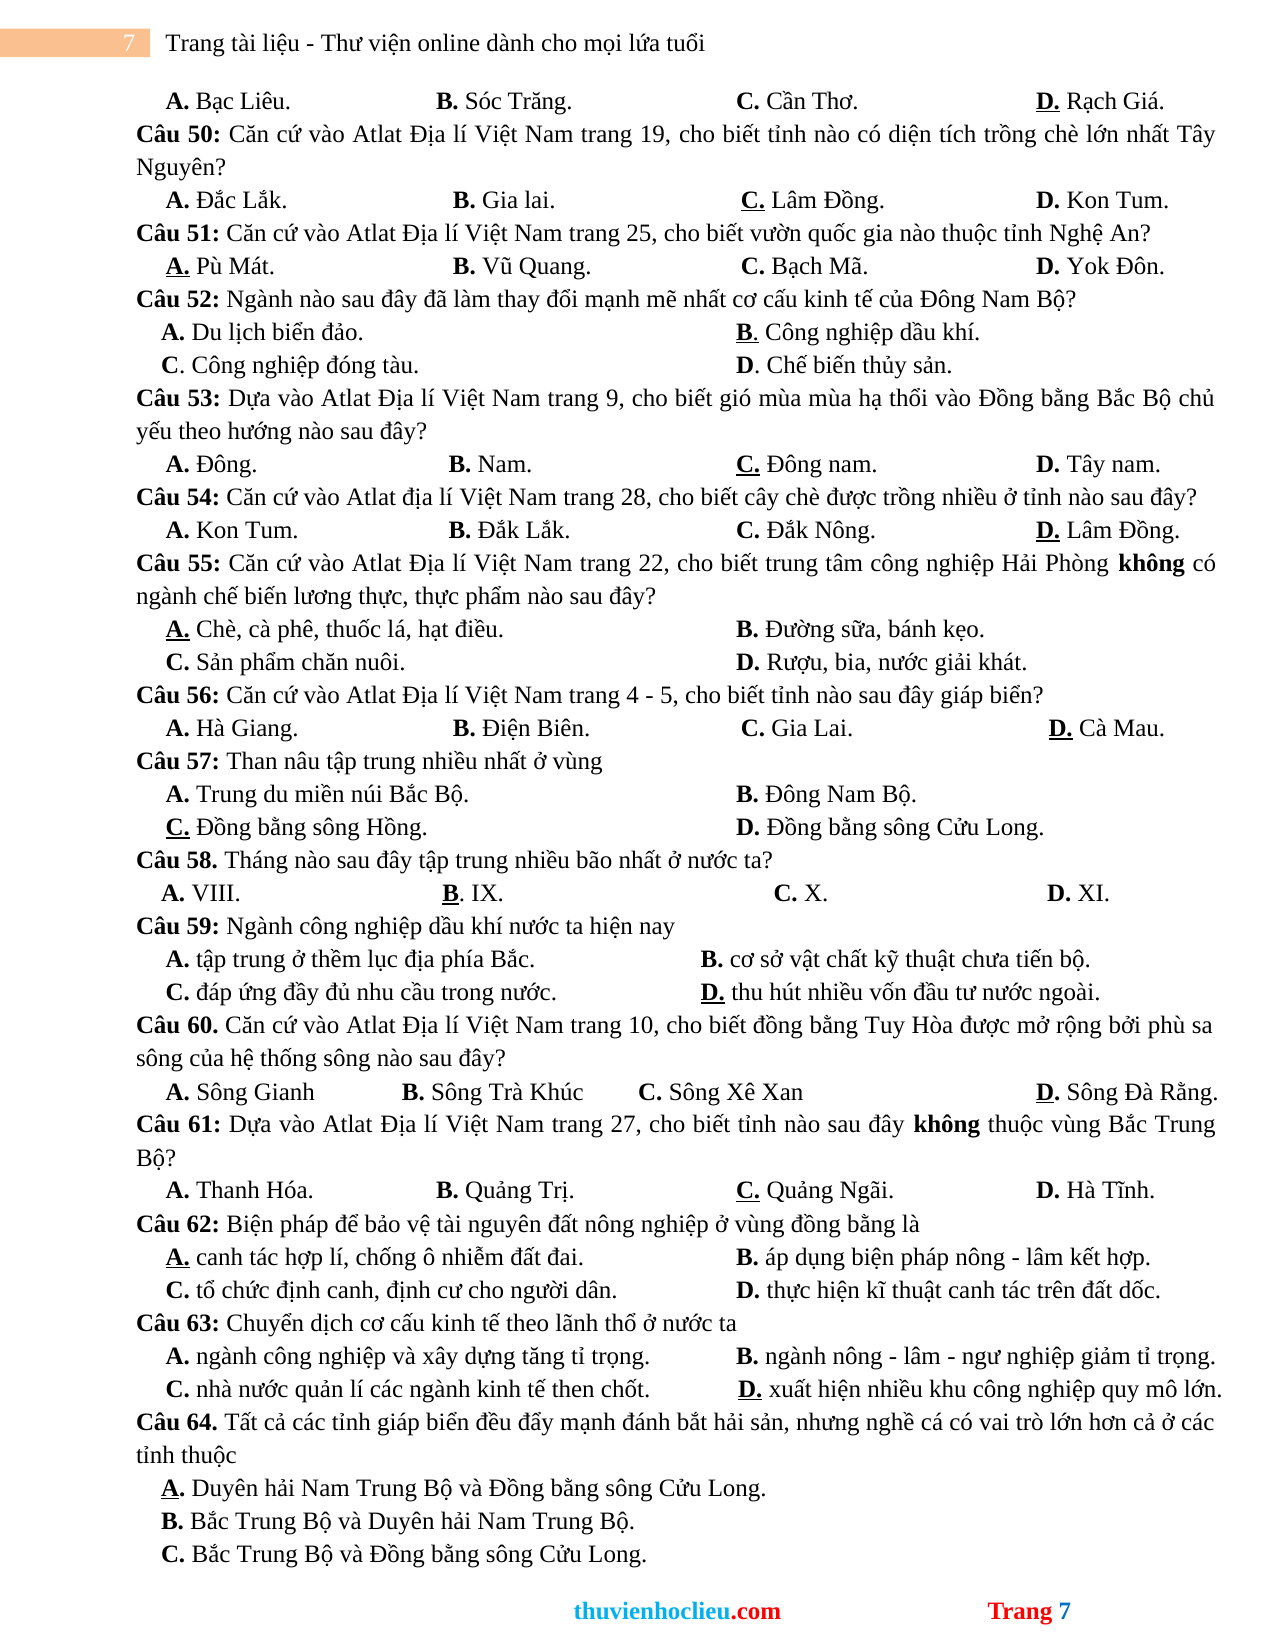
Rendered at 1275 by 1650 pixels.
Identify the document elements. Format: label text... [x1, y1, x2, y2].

text A. Thanh Hóa. B. Quảng Trị. C. Quảng Ngãi. D. Hà Tĩnh. [136, 1176, 1216, 1204]
text B. Bắc Trung Bộ và Duyên hải Nam Trung Bộ. [136, 1506, 1216, 1534]
text A. Chè, cà phê, thuốc lá, hạt điều. B. Đường sữa, bánh kẹo. [136, 614, 1216, 643]
text C. nhà nước quản lí các ngành kinh tế then chốt. D. xuất hiện nhiều khu công nghiệp quy mô lớn. [136, 1374, 1245, 1402]
text A. Pù Mát. B. Vũ Quang. C. Bạch Mã. D. Yok Đôn. [136, 251, 1216, 280]
text Câu 52: Ngành nào sau đây đã làm thay đổi mạnh mẽ nhất cơ cấu kinh tế của Đông Nam Bộ? [136, 284, 1216, 313]
text Câu 64. Tất cả các tỉnh giáp biển đều đẩy mạnh đánh bắt hải sản, nhưng nghề cá có vai trò lớn hơn cả ở các tỉnh thuộc [136, 1407, 1216, 1468]
text Câu 63: Chuyển dịch cơ cấu kinh tế theo lãnh thổ ở nước ta [136, 1308, 1216, 1336]
text Câu 58. Tháng nào sau đây tập trung nhiều bão nhất ở nước ta? [136, 845, 1216, 874]
text C. Đồng bằng sông Hồng. D. Đồng bằng sông Cửu Long. [136, 812, 1216, 841]
text Câu 51: Căn cứ vào Atlat Địa lí Việt Nam trang 25, cho biết vườn quốc gia nào thuộc tỉnh Nghệ An? [136, 218, 1216, 247]
text A. Du lịch biển đảo. B. Công nghiệp dầu khí. [136, 317, 1216, 346]
text Câu 55: Căn cứ vào Atlat Địa lí Việt Nam trang 22, cho biết trung tâm công nghiệp Hải Phòng không có ngành chế biến lương thực, thực phẩm nào sau đây? [136, 548, 1216, 610]
text A. Hà Giang. B. Điện Biên. C. Gia Lai. D. Cà Mau. [136, 713, 1216, 742]
text A. Bạc Liêu. B. Sóc Trăng. C. Cần Thơ. D. Rạch Giá. [136, 86, 1216, 115]
text C. Công nghiệp đóng tàu. D. Chế biến thủy sản. [136, 350, 1216, 379]
text A. Đắc Lắk. B. Gia lai. C. Lâm Đồng. D. Kon Tum. [136, 185, 1216, 214]
text Câu 53: Dựa vào Atlat Địa lí Việt Nam trang 9, cho biết gió mùa mùa hạ thổi vào Đồng bằng Bắc Bộ chủ yếu theo hướng nào sau đây? [136, 383, 1216, 445]
text A. ngành công nghiệp và xây dựng tăng tỉ trọng. B. ngành nông - lâm - ngư nghiệp giảm tỉ trọng. [136, 1341, 1245, 1369]
text C. tổ chức định canh, định cư cho người dân. D. thực hiện kĩ thuật canh tác trên đất dốc. [136, 1275, 1216, 1303]
text Câu 60. Căn cứ vào Atlat Địa lí Việt Nam trang 10, cho biết đồng bằng Tuy Hòa được mở rộng bởi phù sa sông của hệ thống sông nào sau đây? [136, 1011, 1216, 1072]
text C. Sản phẩm chăn nuôi. D. Rượu, bia, nước giải khát. [136, 647, 1216, 676]
text A. VIII. B. IX. C. X. D. XI. [136, 878, 1216, 907]
text C. đáp ứng đầy đủ nhu cầu trong nước. D. thu hút nhiều vốn đầu tư nước ngoài. [136, 977, 1216, 1006]
text A. canh tác hợp lí, chống ô nhiễm đất đai. B. áp dụng biện pháp nông - lâm kết hợp. [136, 1242, 1216, 1270]
text A. Trung du miền núi Bắc Bộ. B. Đông Nam Bộ. [136, 779, 1216, 808]
text Câu 59: Ngành công nghiệp dầu khí nước ta hiện nay [136, 911, 1216, 940]
text C. Bắc Trung Bộ và Đồng bằng sông Cửu Long. [136, 1539, 1216, 1568]
text Câu 50: Căn cứ vào Atlat Địa lí Việt Nam trang 19, cho biết tỉnh nào có diện tích trồng chè lớn nhất Tây Nguyên? [136, 119, 1216, 181]
text A. Sông Gianh B. Sông Trà Khúc C. Sông Xê Xan D. Sông Đà Rằng. [136, 1077, 1258, 1105]
text A. Kon Tum. B. Đắk Lắk. C. Đắk Nông. D. Lâm Đồng. [136, 515, 1260, 544]
text A. tập trung ở thềm lục địa phía Bắc. B. cơ sở vật chất kỹ thuật chưa tiến bộ. [136, 944, 1216, 973]
text A. Đông. B. Nam. C. Đông nam. D. Tây nam. [136, 449, 1216, 478]
text Câu 61: Dựa vào Atlat Địa lí Việt Nam trang 27, cho biết tỉnh nào sau đây không thuộc vùng Bắc Trung Bộ? [136, 1109, 1216, 1171]
text Câu 54: Căn cứ vào Atlat địa lí Việt Nam trang 28, cho biết cây chè được trồng nhiều ở tỉnh nào sau đây? [136, 482, 1216, 511]
text Câu 56: Căn cứ vào Atlat Địa lí Việt Nam trang 4 - 5, cho biết tỉnh nào sau đây giáp biển? [136, 680, 1216, 709]
text A. Duyên hải Nam Trung Bộ và Đồng bằng sông Cửu Long. [136, 1473, 1216, 1502]
text Câu 57: Than nâu tập trung nhiều nhất ở vùng [136, 746, 1216, 775]
text Câu 62: Biện pháp để bảo vệ tài nguyên đất nông nghiệp ở vùng đồng bằng là [136, 1209, 1216, 1237]
